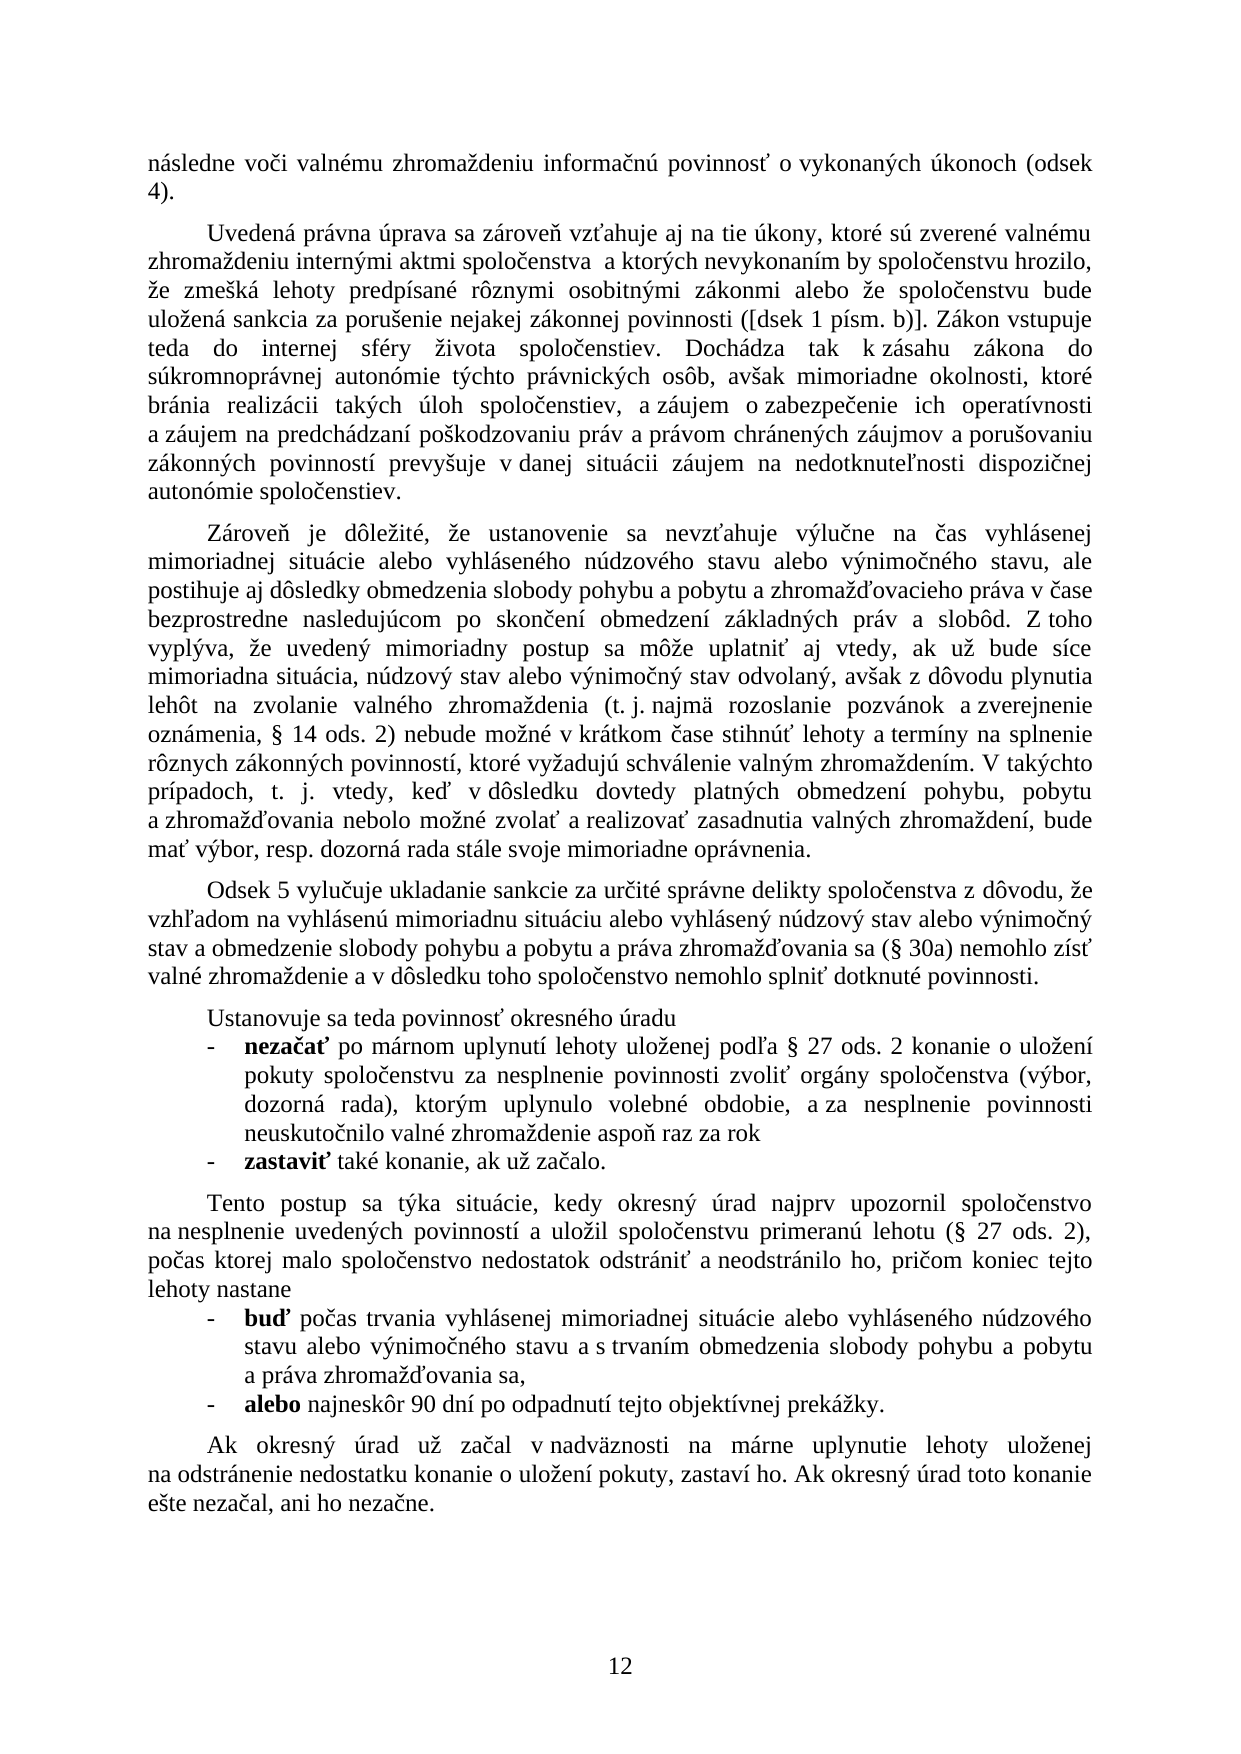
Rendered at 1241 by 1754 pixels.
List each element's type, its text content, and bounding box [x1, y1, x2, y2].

list Ak okresný úrad už začal v nadväznosti na márne uplynutie lehoty uloženej na odstránenie nedostatku konanie o uložení pokuty, zastaví ho. Ak okresný úrad toto konanie ešte nezačal, ani ho nezačne. [148, 1430, 1093, 1516]
list alebo najneskôr 90 dní po odpadnutí tejto objektívnej prekážky. [207, 1389, 1093, 1418]
list Ustanovuje sa teda povinnosť okresného úradu [148, 1003, 1093, 1031]
list Zároveň je dôležité, že ustanovenie sa nevzťahuje výlučne na čas vyhlásenej mimoriadnej situácie alebo vyhláseného núdzového stavu alebo výnimočného stavu, ale postihuje aj dôsledky obmedzenia slobody pohybu a pobytu a zhromažďovacieho práva v čase bezprostredne nasledujúcom po skončení obmedzení základných práv a slobôd. Z toho vyplýva, že uvedený mimoriadny postup sa môže uplatniť aj vtedy, ak už bude síce mimoriadna situácia, núdzový stav alebo výnimočný stav odvolaný, avšak z dôvodu plynutia lehôt na zvolanie valného zhromaždenia (t. j. najmä rozoslanie pozvánok a zverejnenie oznámenia, § 14 ods. 2) nebude možné v krátkom čase stihnúť lehoty a termíny na splnenie rôznych zákonných povinností, ktoré vyžadujú schválenie valným zhromaždením. V takýchto prípadoch, t. j. vtedy, keď v dôsledku dovtedy platných obmedzení pohybu, pobytu a zhromažďovania nebolo možné zvolať a realizovať zasadnutia valných zhromaždení, bude mať výbor, resp. dozorná rada stále svoje mimoriadne oprávnenia. [148, 518, 1093, 863]
list Tento postup sa týka situácie, kedy okresný úrad najprv upozornil spoločenstvo na nesplnenie uvedených povinností a uložil spoločenstvu primeranú lehotu (§ 27 ods. 2), počas ktorej malo spoločenstvo nedostatok odstrániť a neodstránilo ho, pričom koniec tejto lehoty nastane [148, 1188, 1093, 1303]
list buď počas trvania vyhlásenej mimoriadnej situácie alebo vyhláseného núdzového stavu alebo výnimočného stavu a s trvaním obmedzenia slobody pohybu a pobytu a práva zhromažďovania sa, [207, 1303, 1093, 1389]
list Uvedená právna úprava sa zároveň vzťahuje aj na tie úkony, ktoré sú zverené valnému zhromaždeniu internými aktmi spoločenstva a ktorých nevykonaním by spoločenstvu hrozilo, že zmešká lehoty predpísané rôznymi osobitnými zákonmi alebo že spoločenstvu bude uložená sankcia za porušenie nejakej zákonnej povinnosti ([dsek 1 písm. b)]. Zákon vstupuje teda do internej sféry života spoločenstiev. Dochádza tak k zásahu zákona do súkromnoprávnej autonómie týchto právnických osôb, avšak mimoriadne okolnosti, ktoré bránia realizácii takých úloh spoločenstiev, a záujem o zabezpečenie ich operatívnosti a záujem na predchádzaní poškodzovaniu práv a právom chránených záujmov a porušovaniu zákonných povinností prevyšuje v danej situácii záujem na nedotknuteľnosti dispozičnej autonómie spoločenstiev. [148, 218, 1093, 505]
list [148, 148, 1093, 205]
list nezačať po márnom uplynutí lehoty uloženej podľa § 27 ods. 2 konanie o uložení pokuty spoločenstvu za nesplnenie povinnosti zvoliť orgány spoločenstva (výbor, dozorná rada), ktorým uplynulo volebné obdobie, a za nesplnenie povinnosti neuskutočnilo valné zhromaždenie aspoň raz za rok [207, 1031, 1093, 1146]
list Odsek 5 vylučuje ukladanie sankcie za určité správne delikty spoločenstva z dôvodu, že vzhľadom na vyhlásenú mimoriadnu situáciu alebo vyhlásený núdzový stav alebo výnimočný stav a obmedzenie slobody pohybu a pobytu a práva zhromažďovania sa (§ 30a) nemohlo zísť valné zhromaždenie a v dôsledku toho spoločenstvo nemohlo splniť dotknuté povinnosti. [148, 875, 1093, 990]
list zastaviť také konanie, ak už začalo. [207, 1146, 1093, 1175]
